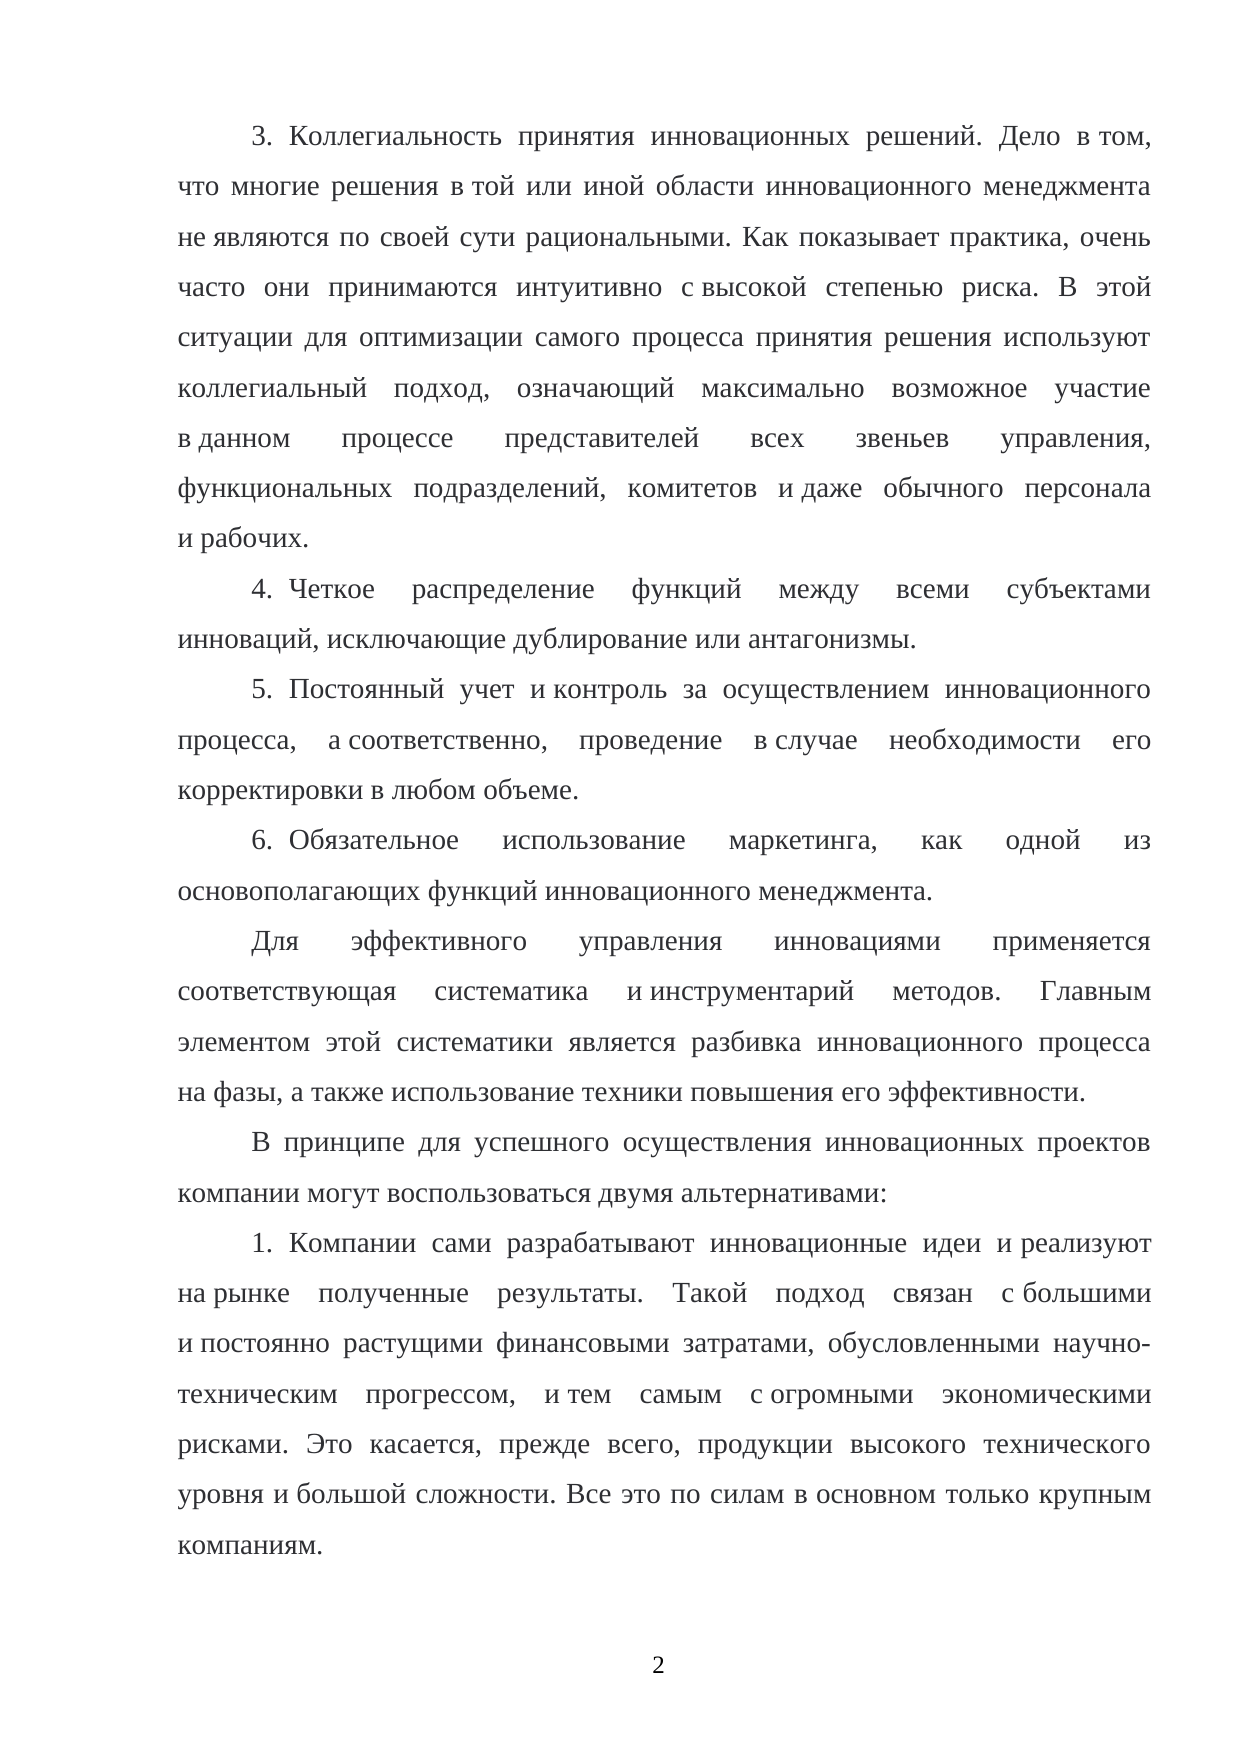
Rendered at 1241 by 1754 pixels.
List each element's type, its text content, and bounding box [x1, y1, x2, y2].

list Четкое распределение функций между всеми субъектами инноваций, исключающие дублирование или антагонизмы. [177, 571, 1152, 655]
text Для эффективного управления инновациями применяется соответствующая систематика и инструментарий методов. Главным элементом этой систематики является разбивка инновационного процесса на фазы, а также использование техники повышения его эффективности. [177, 923, 1152, 1108]
list Компании сами разрабатывают инновационные идеи и реализуют на рынке полученные результаты. Такой подход связан с большими и постоянно растущими финансовыми затратами, обусловленными научно-техническим прогрессом, и тем самым с огромными экономическими рисками. Это касается, прежде всего, продукции высокого технического уровня и большой сложности. Все это по силам в основном только крупным компаниям. [177, 1225, 1152, 1560]
list Обязательное использование маркетинга, как одной из основополагающих функций инновационного менеджмента. [177, 822, 1152, 906]
text В принципе для успешного осуществления инновационных проектов компании могут воспользоваться двумя альтернативами: [177, 1124, 1152, 1208]
list Коллегиальность принятия инновационных решений. Дело в том, что многие решения в той или иной области инновационного менеджмента не являются по своей сути рациональными. Как показывает практика, очень часто они принимаются интуитивно с высокой степенью риска. В этой ситуации для оптимизации самого процесса принятия решения используют коллегиальный подход, означающий максимально возможное участие в данном процессе представителей всех звеньев управления, функциональных подразделений, комитетов и даже обычного персонала и рабочих. [177, 118, 1152, 554]
list Постоянный учет и контроль за осуществлением инновационного процесса, а соответственно, проведение в случае необходимости его корректировки в любом объеме. [177, 672, 1152, 806]
